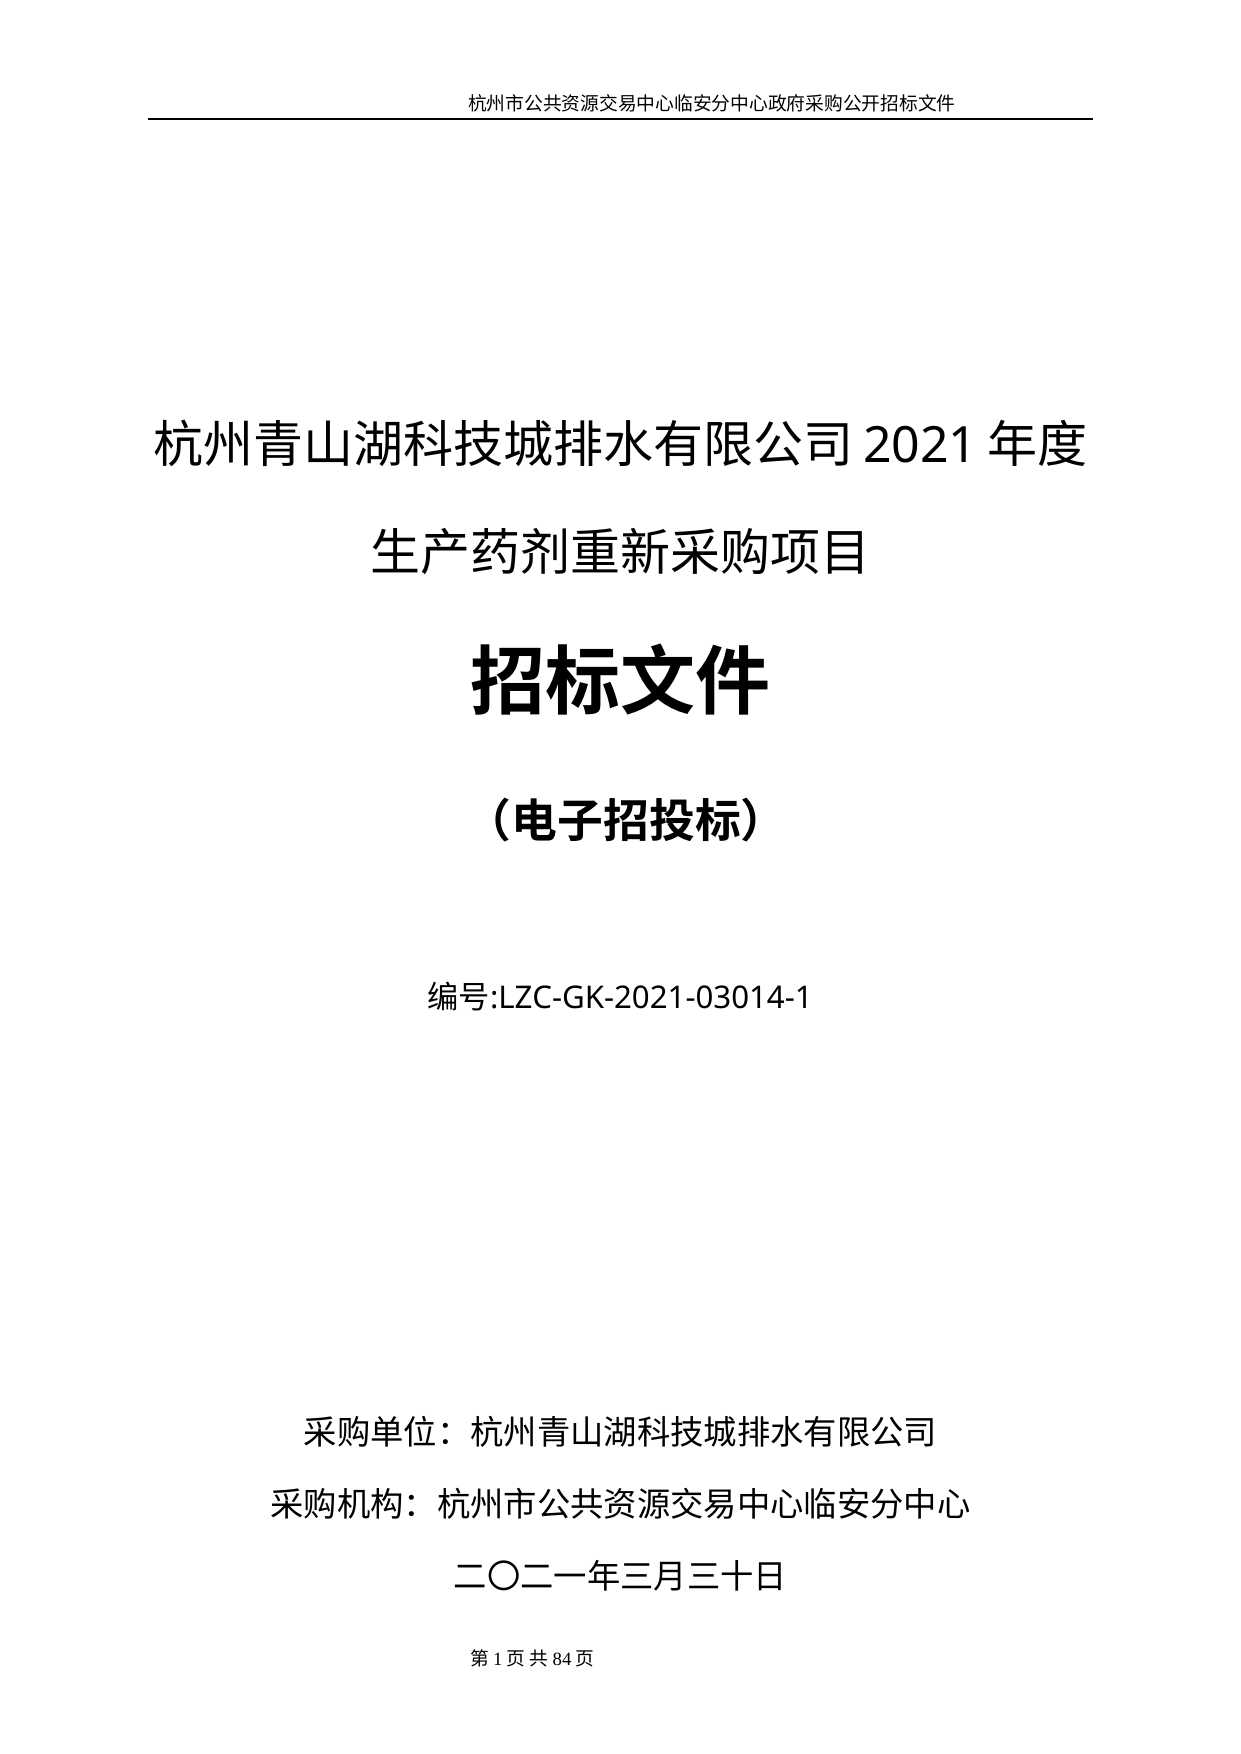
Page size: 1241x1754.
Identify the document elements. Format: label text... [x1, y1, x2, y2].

text 采购机构：杭州市公共资源交易中心临安分中心 [148, 1478, 1093, 1526]
text （电子招投标） [148, 784, 1093, 851]
text 招标文件 [148, 621, 1093, 730]
text 杭州青山湖科技城排水有限公司2021年度生产药剂重新采购项目 [148, 404, 1093, 585]
text 编号:LZC-GK-2021-03014-1 [148, 973, 1093, 1018]
text 采购单位：杭州青山湖科技城排水有限公司 [148, 1405, 1093, 1454]
text 二〇二一年三月三十日 [148, 1550, 1093, 1598]
